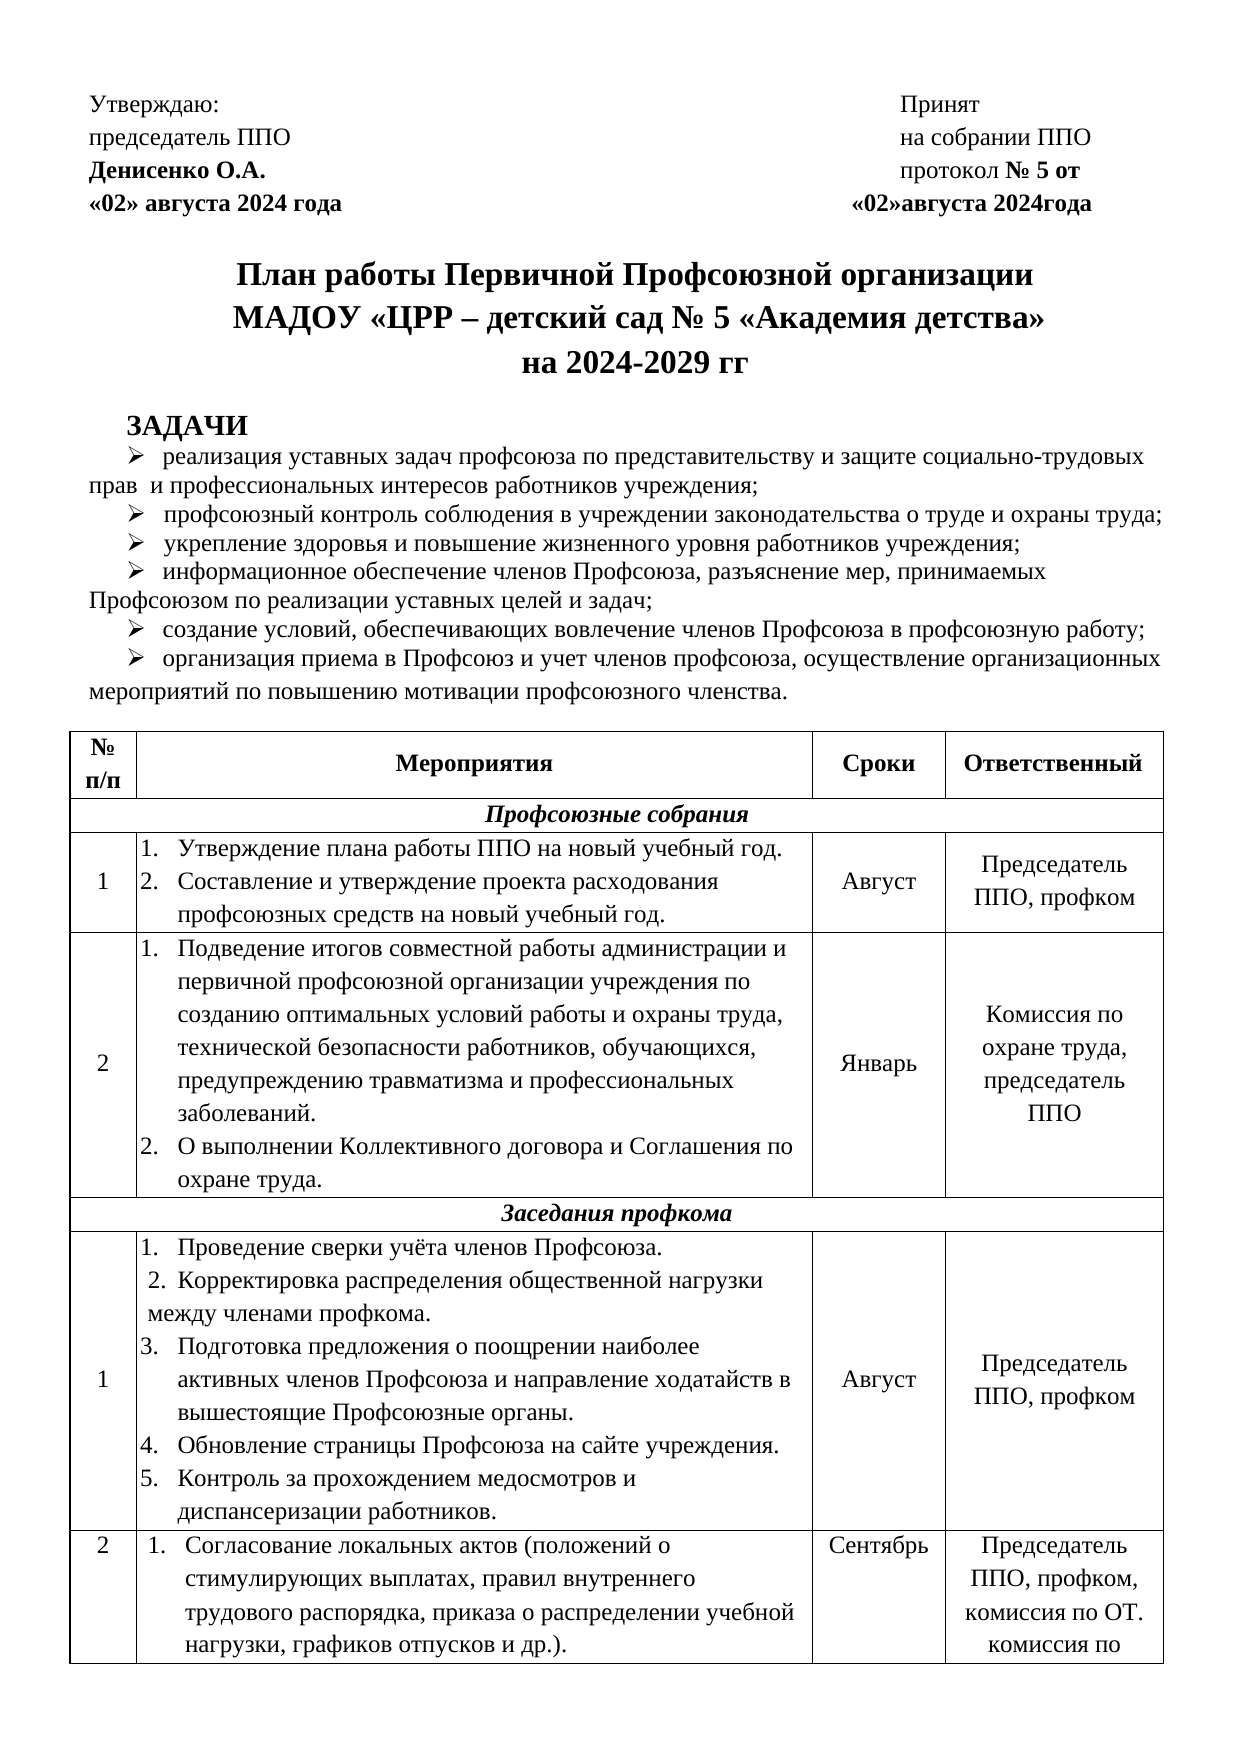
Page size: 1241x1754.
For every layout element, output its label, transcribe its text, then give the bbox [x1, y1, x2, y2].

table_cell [137, 1531, 812, 1663]
text Денисенко О.А. протокол № 5 от [89, 155, 1181, 183]
table_cell Август [813, 833, 945, 932]
table_header Сроки [813, 732, 945, 798]
list профсоюзный контроль соблюдения в учреждении законодательства о труде и охраны труда; [126, 499, 1181, 528]
list создание условий, обеспечивающих вовлечение членов Профсоюза в профсоюзную работу; [89, 614, 1181, 643]
table_cell Профсоюзные собрания [71, 799, 1163, 832]
list укрепление здоровья и повышение жизненного уровня работников учреждения; [126, 528, 1181, 556]
text План работы Первичной Профсоюзной организации [89, 254, 1181, 292]
list реализация уставных задач профсоюза по представительству и защите социально-трудовых прав и профессиональных интересов работников учреждения; [89, 441, 1181, 499]
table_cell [946, 1531, 1163, 1663]
table_cell Комиссия по охране труда, председатель ППО [946, 933, 1163, 1197]
table_cell Председатель ППО, профком [946, 1232, 1163, 1529]
table_cell Утверждение плана работы ППО на новый учебный год. Составление и утверждение проекта расходования профсоюзных средств на новый учебный год. [137, 833, 812, 932]
table_cell 2 [71, 1531, 136, 1663]
table_header № п/п [71, 732, 136, 798]
table_cell Председатель ППО, профком [946, 833, 1163, 932]
table_cell Январь [813, 933, 945, 1197]
table_cell Подведение итогов совместной работы администрации и первичной профсоюзной организации учреждения по созданию оптимальных условий работы и охраны труда, технической безопасности работников, обучающихся, предупреждению травматизма и профессиональных заболеваний. О выполнении Коллективного договора и Соглашения по охране труда. [137, 933, 812, 1197]
table_cell Заседания профкома [71, 1198, 1163, 1231]
table_header Ответственный [946, 732, 1163, 798]
text ЗАДАЧИ [89, 408, 1181, 441]
table_cell Сентябрь [813, 1531, 945, 1663]
table_cell Проведение сверки учёта членов Профсоюза. Корректировка распределения общественной нагрузки между членами профкома. Подготовка предложения о поощрении наиболее активных членов Профсоюза и направление ходатайств в вышестоящие Профсоюзные органы. Обновление страницы Профсоюза на сайте учреждения. Контроль за прохождением медосмотров и диспансеризации работников. [137, 1232, 812, 1529]
text председатель ППО на собрании ППО [89, 122, 1181, 150]
table_header Мероприятия [137, 732, 812, 798]
list организация приема в Профсоюз и учет членов профсоюза, осуществление организационных мероприятий по повышению мотивации профсоюзного членства. [89, 643, 1181, 704]
text на 2024-2029 гг [89, 342, 1181, 380]
text Утверждаю: Принят [89, 89, 1181, 117]
table_cell 1 [71, 833, 136, 932]
list информационное обеспечение членов Профсоюза, разъяснение мер, принимаемых Профсоюзом по реализации уставных целей и задач; [89, 556, 1181, 614]
table_cell 1 [71, 1232, 136, 1529]
text МАДОУ «ЦРР – детский сад № 5 «Академия детства» [89, 298, 1181, 336]
table_cell Август [813, 1232, 945, 1529]
table_cell 2 [71, 933, 136, 1197]
text «02» августа 2024 года «02»августа 2024года [89, 188, 1181, 216]
